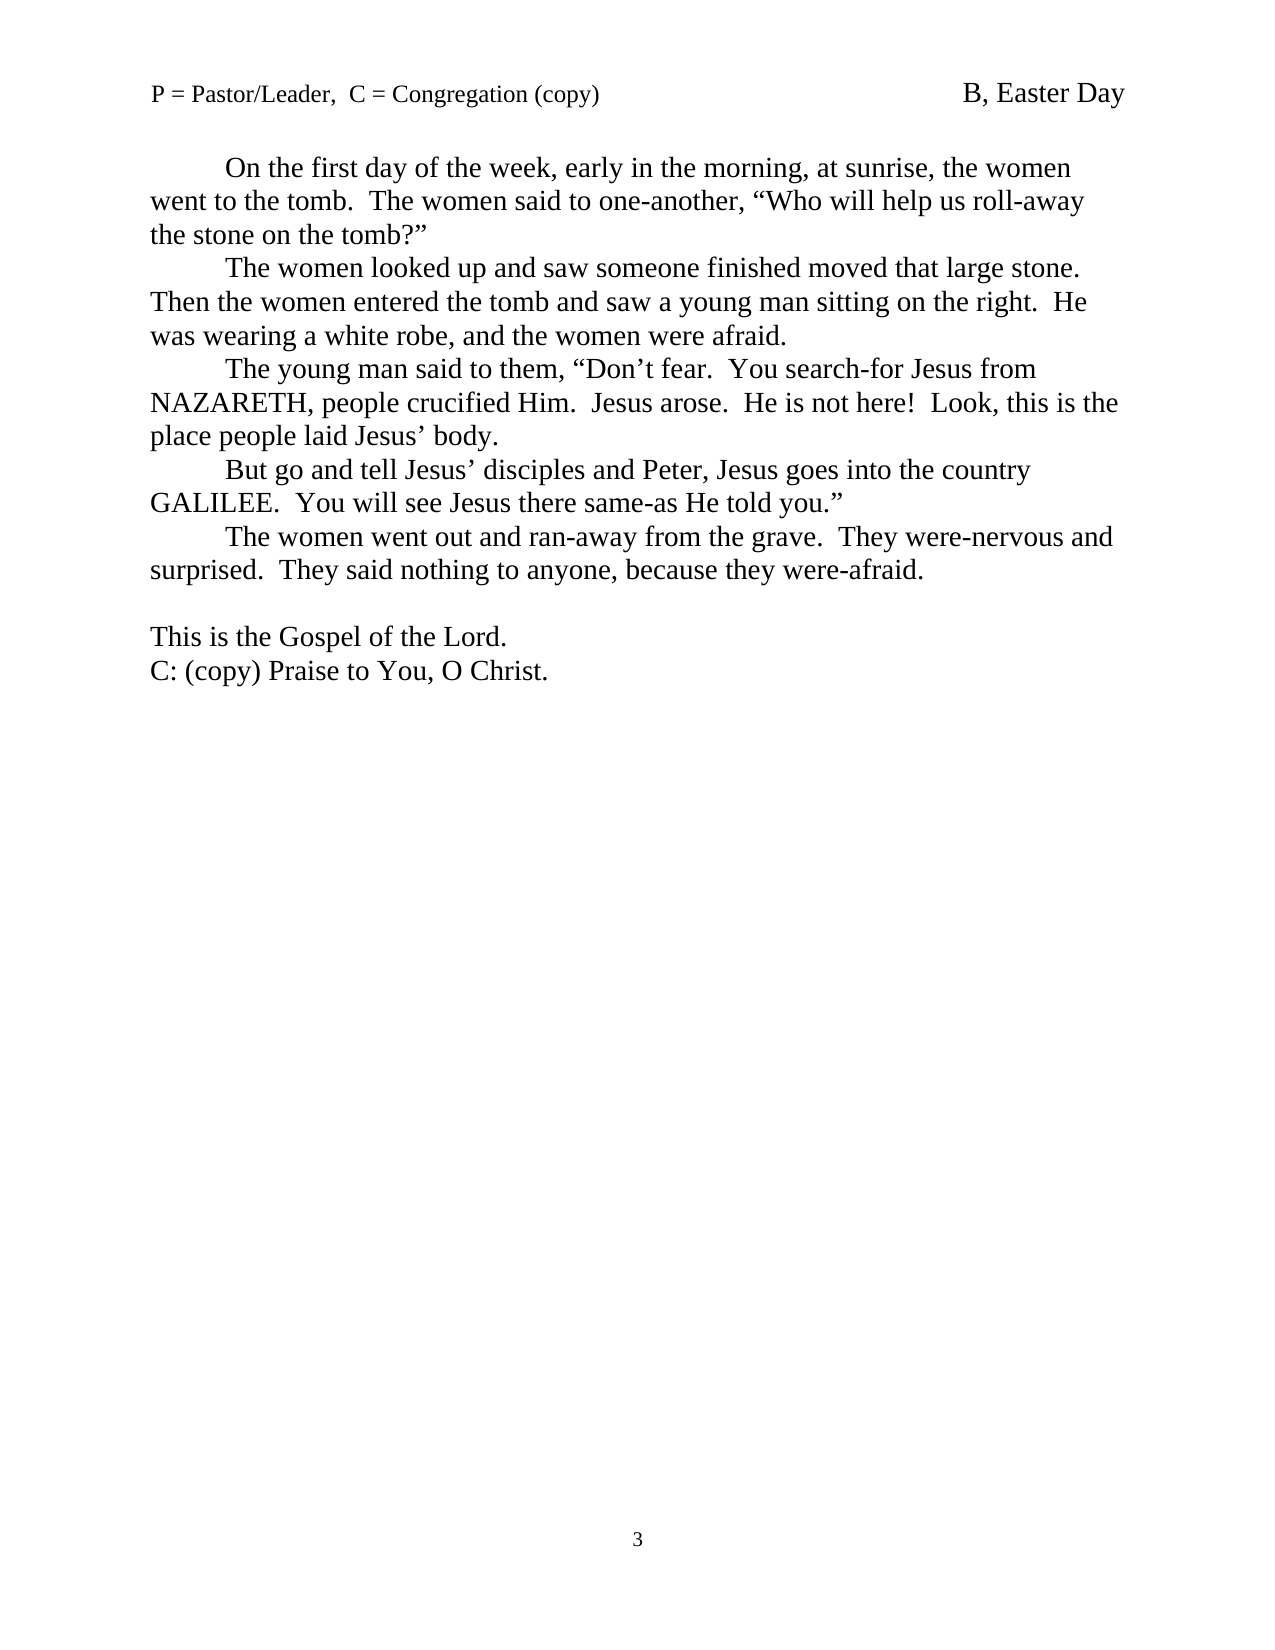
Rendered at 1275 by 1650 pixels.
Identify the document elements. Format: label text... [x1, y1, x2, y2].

text But go and tell Jesus’ disciples and Peter, Jesus goes into the country GALILEE. You will see Jesus there same-as He told you.” [150, 452, 1125, 519]
text On the first day of the week, early in the morning, at sunrise, the women went to the tomb. The women said to one-another, “Who will help us roll-away the stone on the tomb?” [150, 150, 1125, 251]
text This is the Gospel of the Lord. [150, 619, 1125, 653]
text The young man said to them, “Don’t fear. You search-for Jesus from NAZARETH, people crucified Him. Jesus arose. He is not here! Look, this is the place people laid Jesus’ body. [150, 351, 1125, 452]
text The women looked up and saw someone finished moved that large stone. Then the women entered the tomb and saw a young man sitting on the right. He was wearing a white robe, and the women were afraid. [150, 251, 1125, 351]
text The women went out and ran-away from the grave. They were-nervous and surprised. They said nothing to anyone, because they were-afraid. [150, 519, 1125, 586]
text C: (copy) Praise to You, O Christ. [150, 653, 1125, 687]
